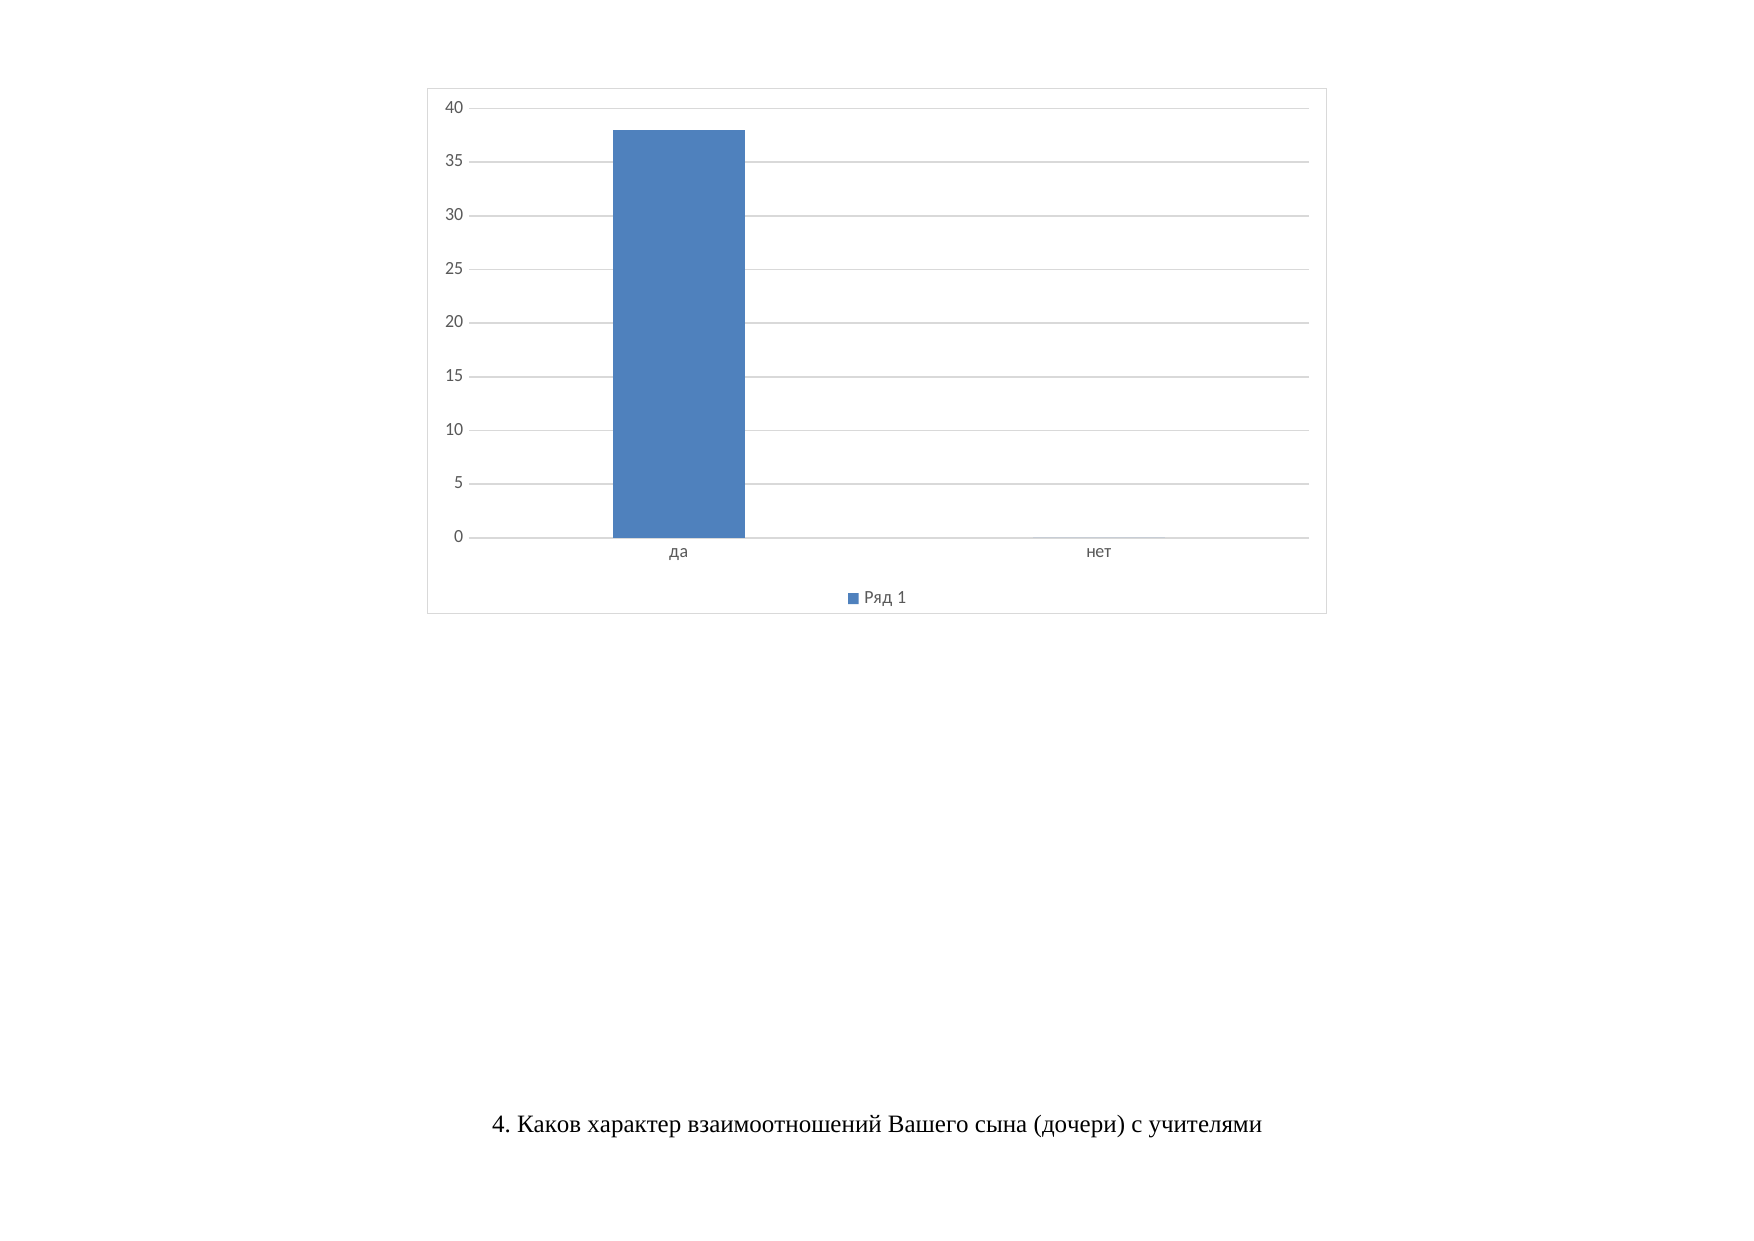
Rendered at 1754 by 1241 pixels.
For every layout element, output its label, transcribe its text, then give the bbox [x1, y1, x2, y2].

text 4. Каков характер взаимоотношений Вашего сына (дочери) с учителями [118, 1109, 1636, 1138]
